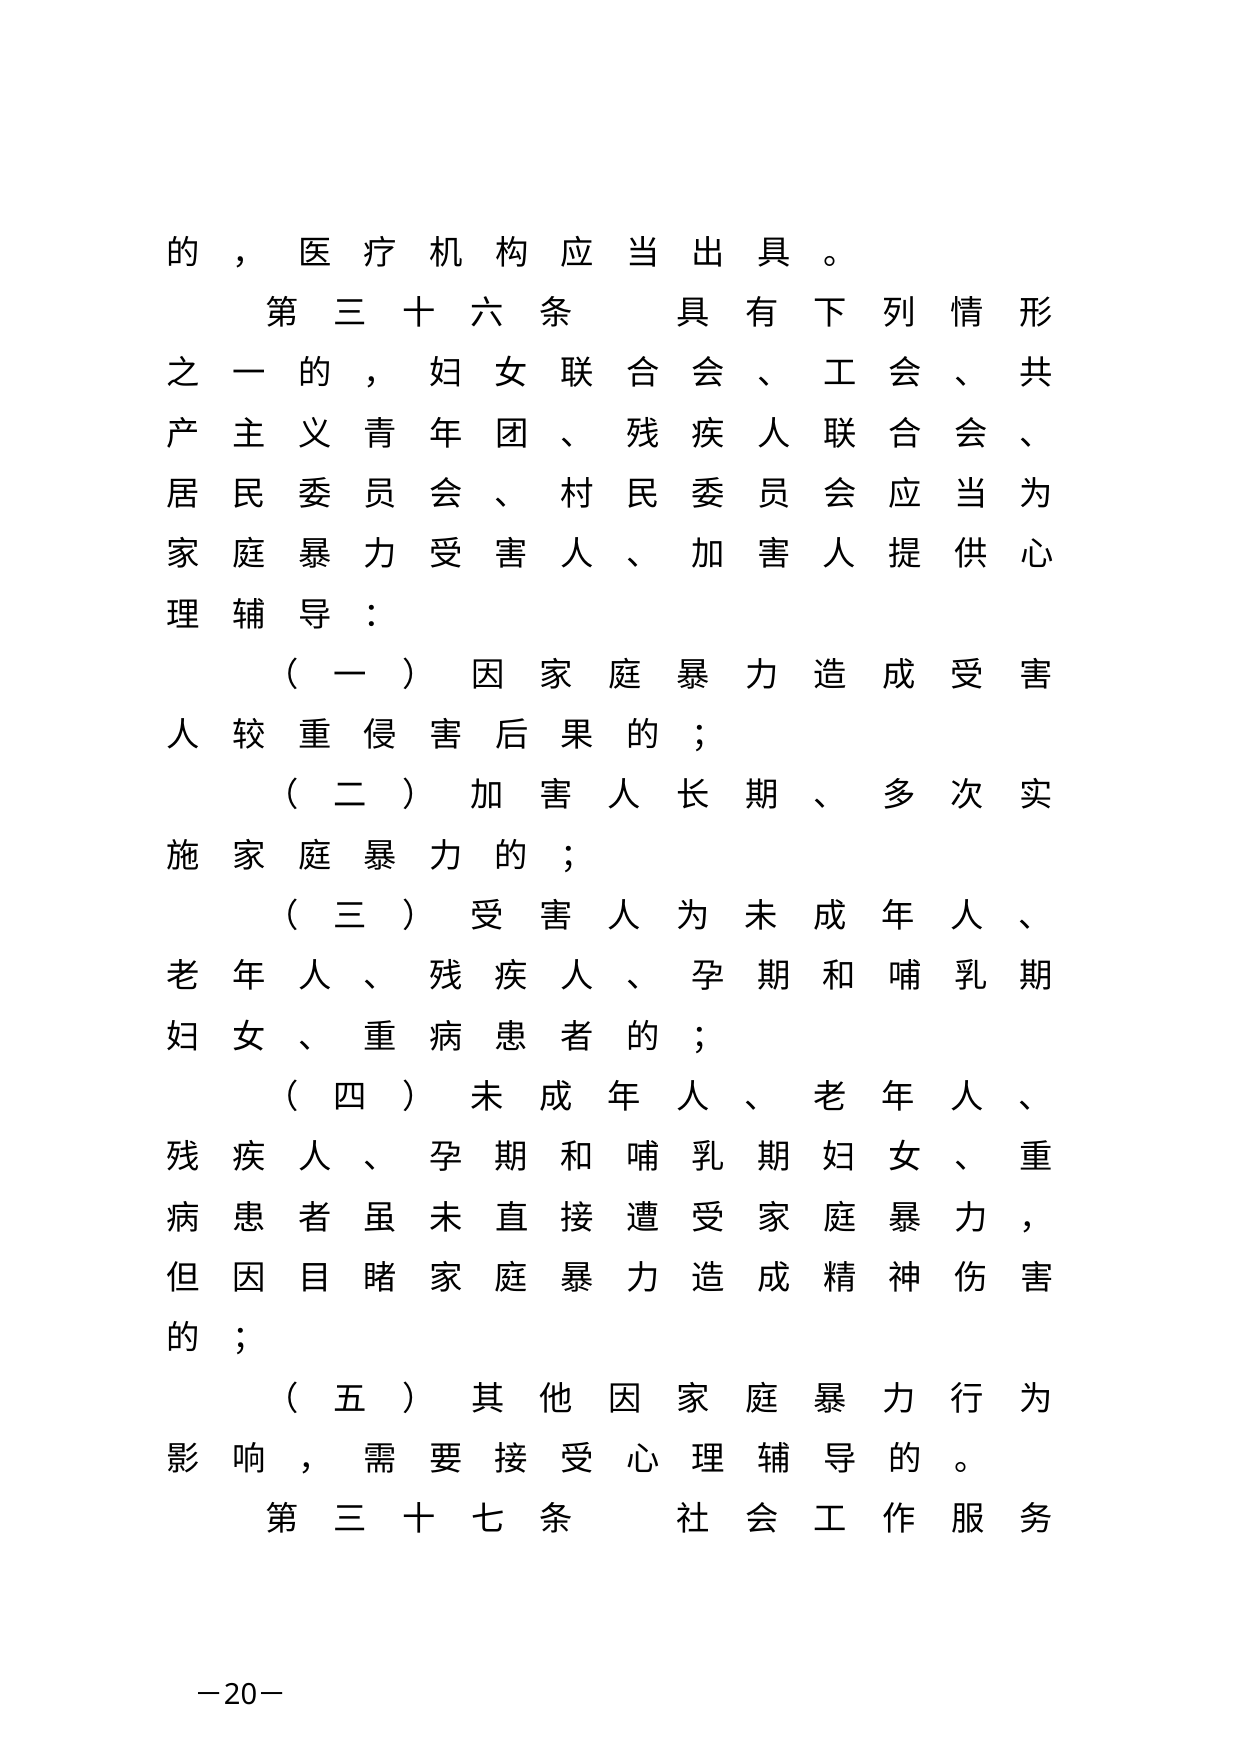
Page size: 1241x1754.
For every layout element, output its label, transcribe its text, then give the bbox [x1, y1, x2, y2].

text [167, 219, 1085, 280]
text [167, 1486, 1085, 1546]
text （二）加害人长期、多次实施家庭暴力的； [167, 762, 1085, 883]
text （五）其他因家庭暴力行为影响，需要接受心理辅导的。 [167, 1365, 1085, 1486]
text （四）未成年人、老年人、残疾人、孕期和哺乳期妇女、重病患者虽未直接遭受家庭暴力，但因目睹家庭暴力造成精神伤害的； [167, 1064, 1085, 1365]
text （一）因家庭暴力造成受害人较重侵害后果的； [167, 642, 1085, 762]
text 第三十六条 具有下列情形之一的，妇女联合会、工会、共产主义青年团、残疾人联合会、居民委员会、村民委员会应当为家庭暴力受害人、加害人提供心理辅导： [167, 280, 1085, 642]
text （三）受害人为未成年人、老年人、残疾人、孕期和哺乳期妇女、重病患者的； [167, 883, 1085, 1064]
